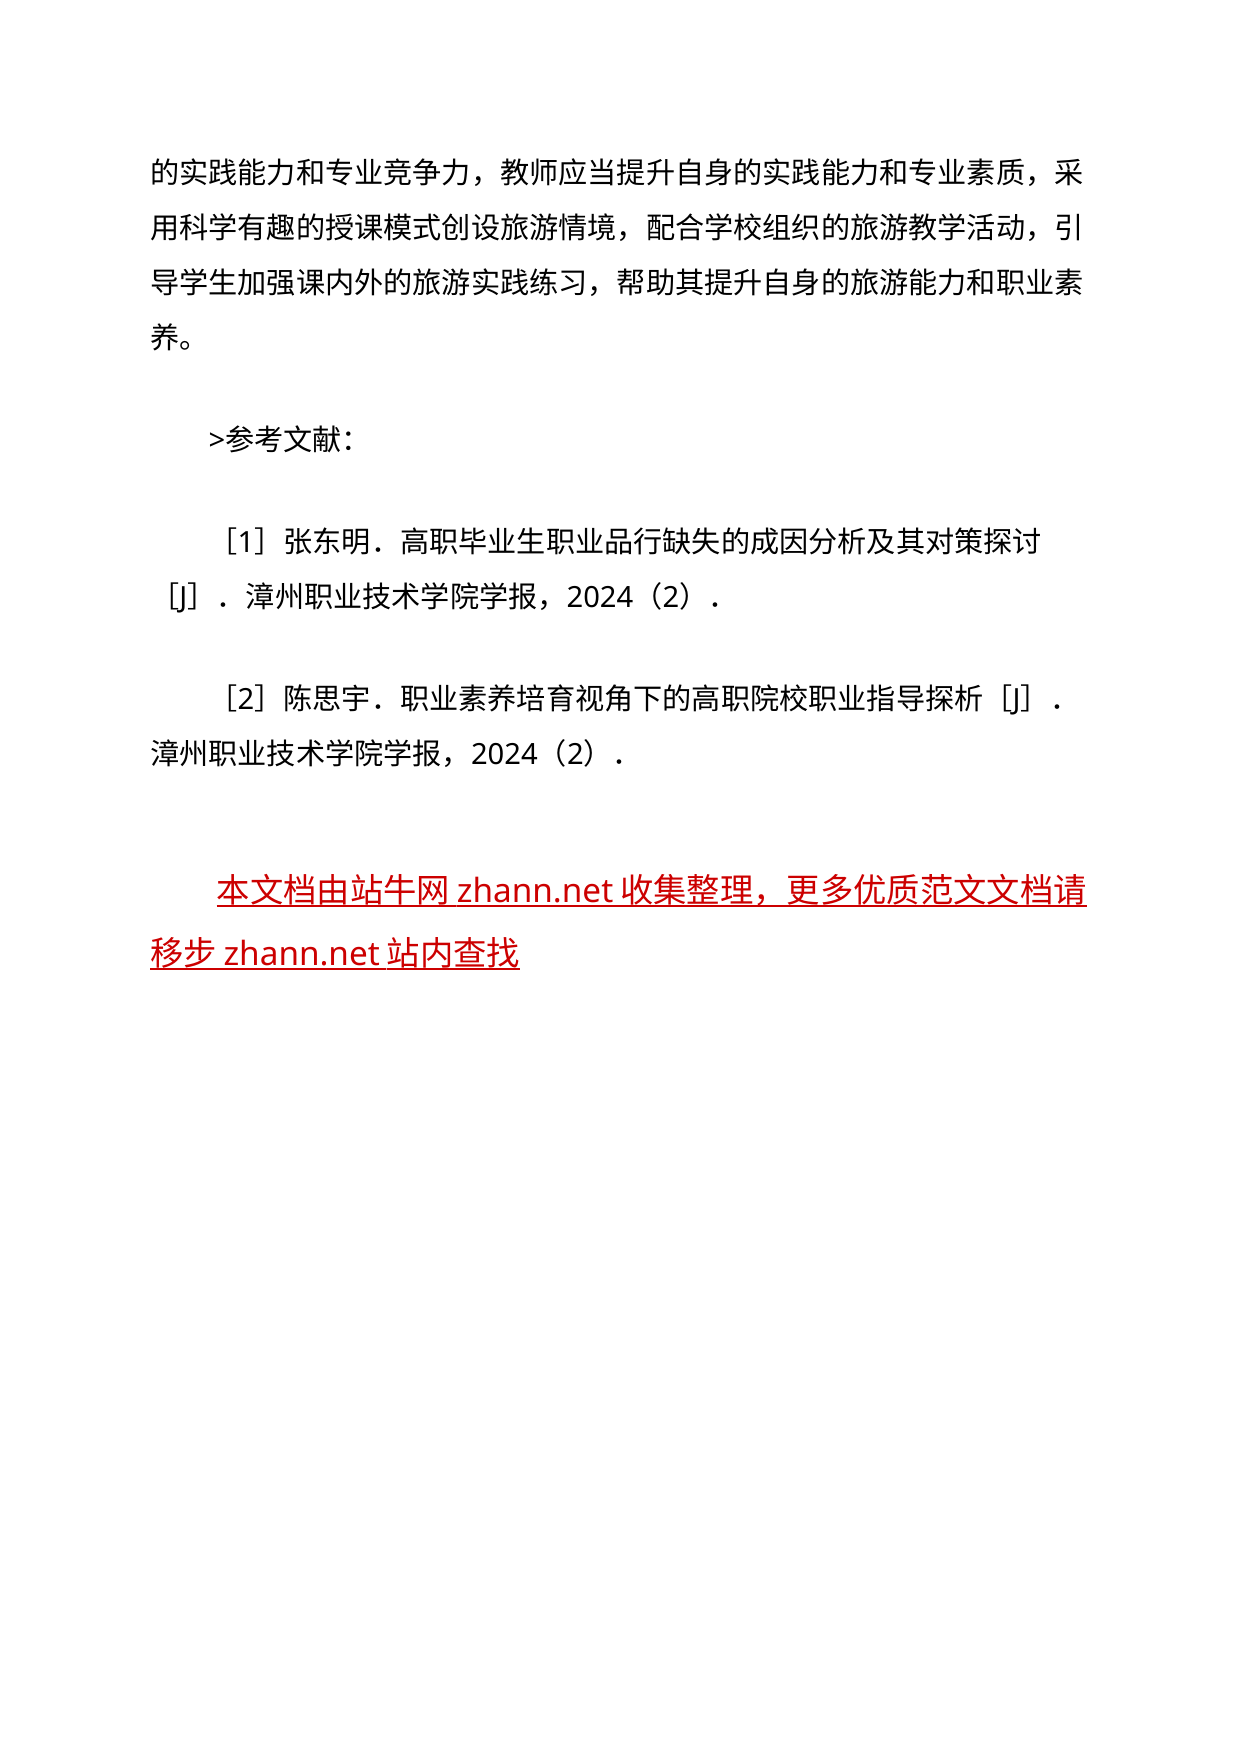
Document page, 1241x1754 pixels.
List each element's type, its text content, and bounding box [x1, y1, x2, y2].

text ［2］陈思宇．职业素养培育视角下的高职院校职业指导探析［J］．漳州职业技术学院学报，2024（2）． [150, 675, 1090, 773]
text ［1］张东明．高职毕业生职业品行缺失的成因分析及其对策探讨［J］．漳州职业技术学院学报，2024（2）． [150, 518, 1090, 616]
text 本文档由站牛网zhann.net收集整理，更多优质范文文档请移步zhann.net站内查找 [150, 864, 1090, 975]
text >参考文献： [150, 416, 1090, 459]
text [150, 150, 1090, 357]
